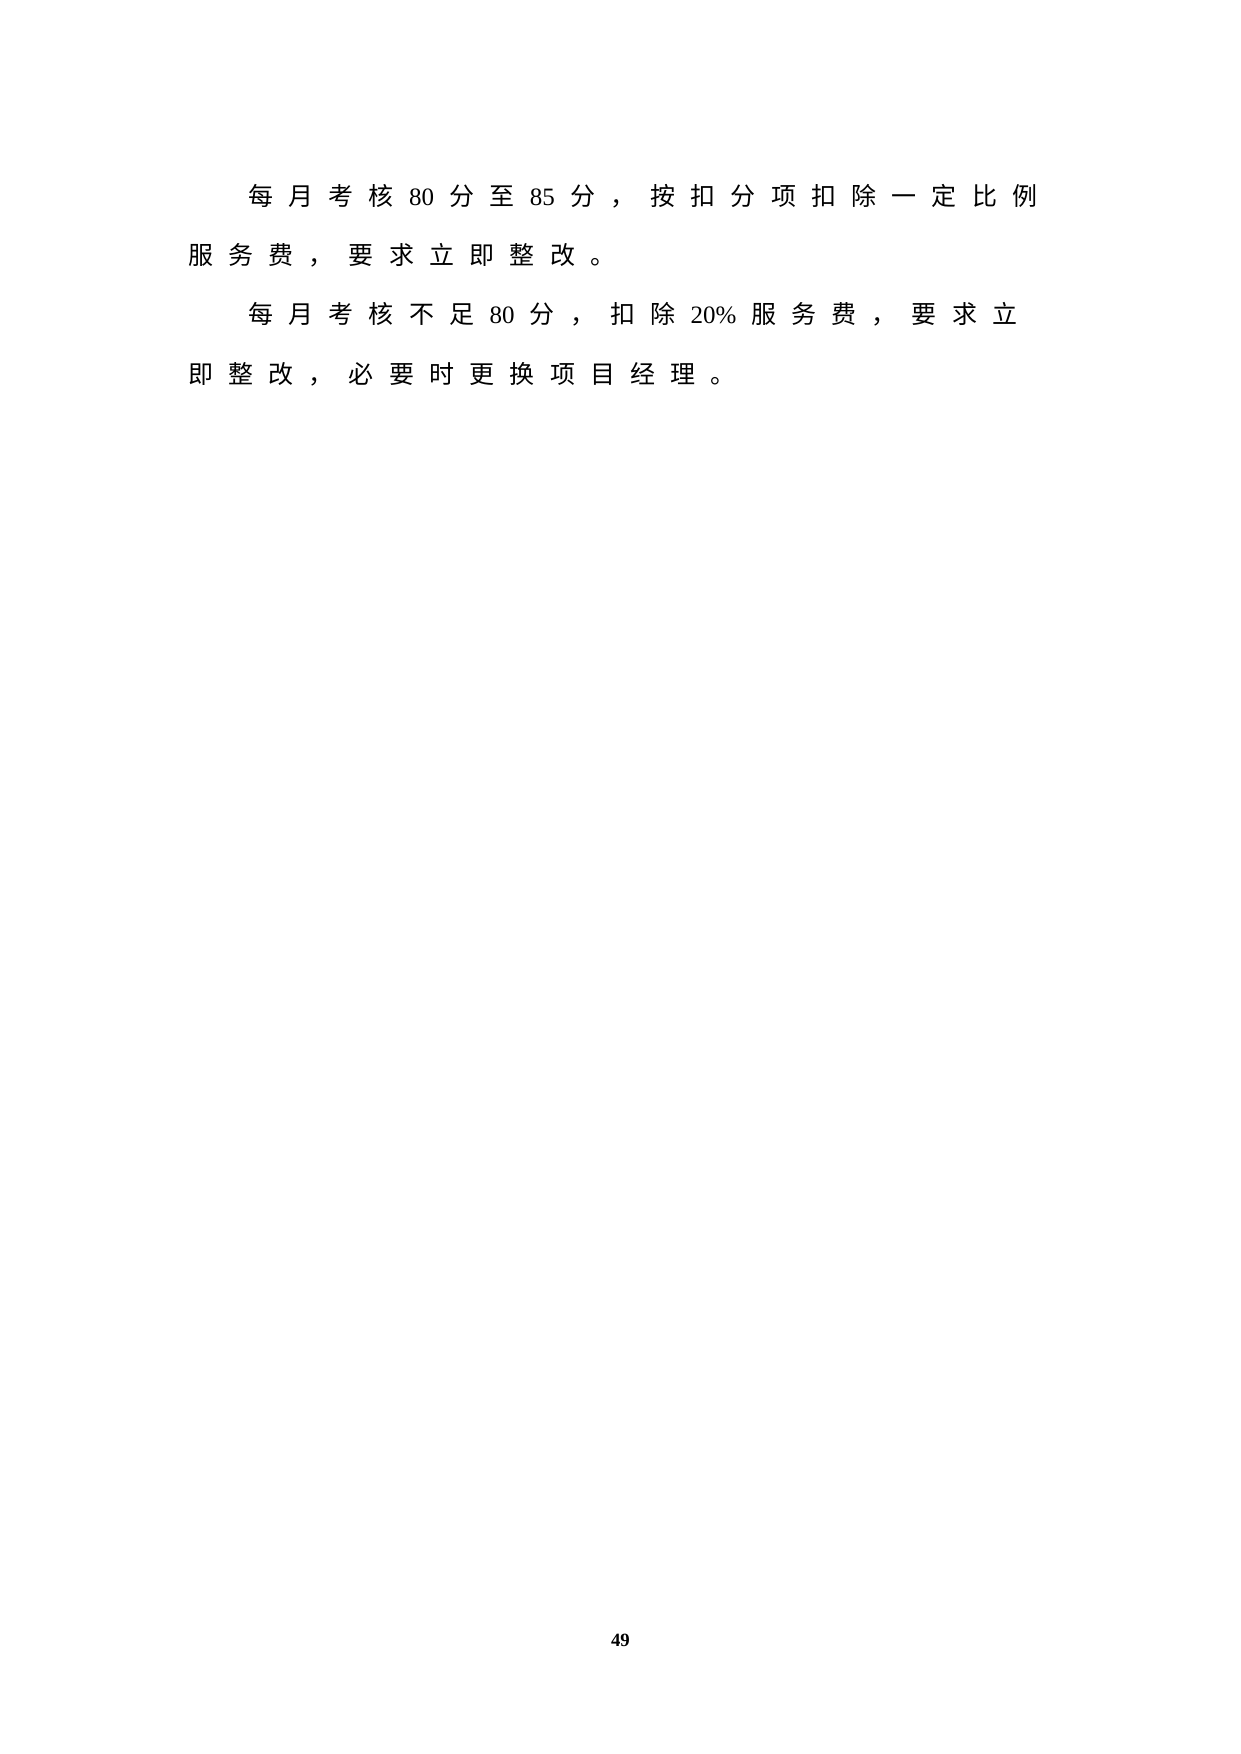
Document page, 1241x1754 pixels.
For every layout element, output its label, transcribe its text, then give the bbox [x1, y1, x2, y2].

text 每月考核80分至85分，按扣分项扣除一定比例服务费，要求立即整改。 [188, 164, 1052, 283]
text 每月考核不足80分，扣除20%服务费，要求立即整改，必要时更换项目经理。 [188, 283, 1052, 402]
